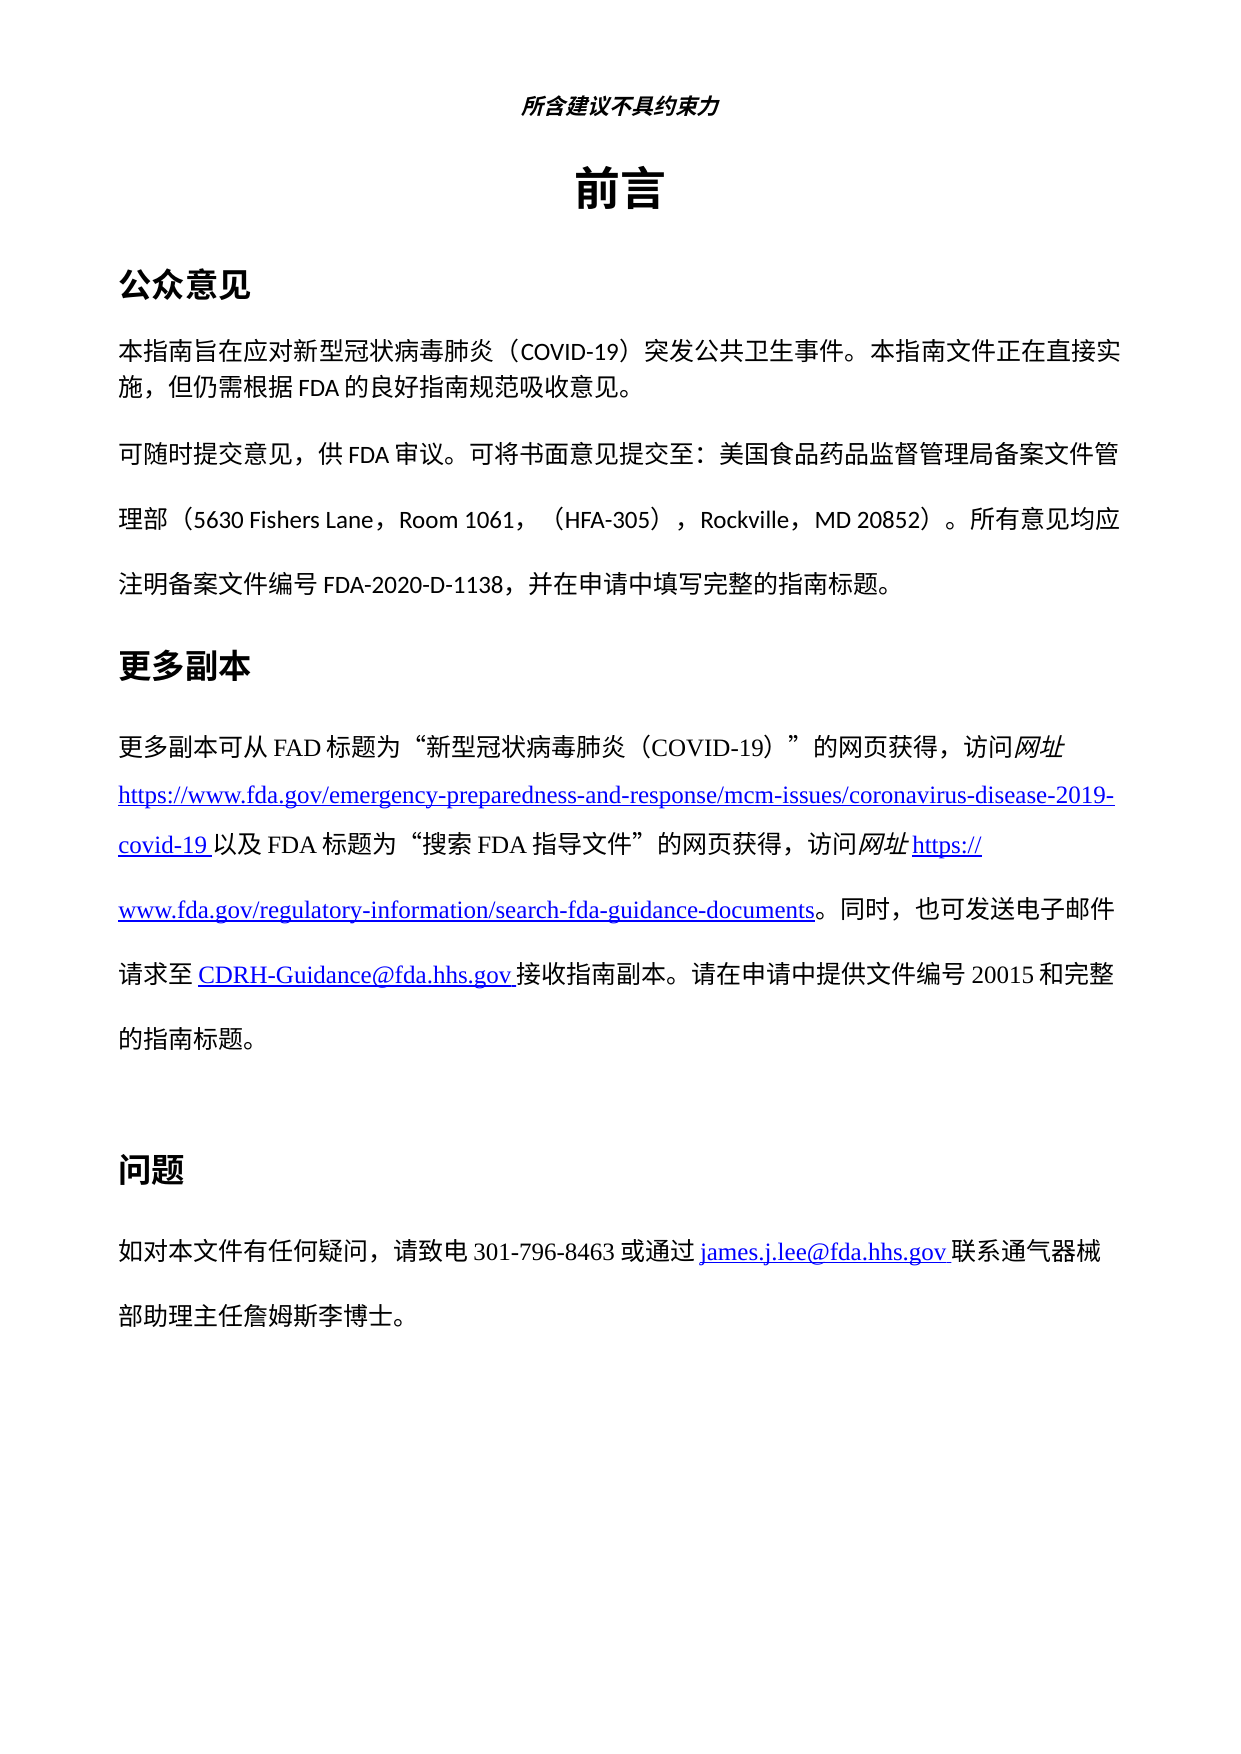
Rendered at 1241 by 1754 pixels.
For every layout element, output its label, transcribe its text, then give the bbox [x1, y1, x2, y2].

text 更多副本 [118, 632, 1122, 697]
text 问题 [118, 1135, 1122, 1200]
text 可随时提交意见，供FDA审议。可将书面意见提交至：美国食品药品监督管理局备案文件管理部（5630 Fishers Lane，Room 1061，（HFA-305），Rockville，MD 20852）。所有意见均应注明备案文件编号FDA-2020-D-1138，并在申请中填写完整的指南标题。 [118, 420, 1122, 615]
text 公众意见 [118, 250, 1122, 315]
text 本指南旨在应对新型冠状病毒肺炎（COVID-19）突发公共卫生事件。本指南文件正在直接实施，但仍需根据FDA的良好指南规范吸收意见。 [118, 332, 1122, 404]
text 前言 [118, 137, 1122, 234]
text 更多副本可从FAD标题为“新型冠状病毒肺炎（COVID-19）”的网页获得，访问网址https://www.fda.gov/emergency-preparedness-and-response/mcm-issues/coronavirus-disease-2019-covid-19以及FDA标题为“搜索FDA指导文件”的网页获得，访问网址https://www.fda.gov/regulatory-information/search-fda-guidance-documents。同时，也可发送电子邮件请求至CDRH-Guidance@fda.hhs.gov接收指南副本。请在申请中提供文件编号20015和完整的指南标题。 [118, 713, 1122, 1070]
text 如对本文件有任何疑问，请致电301-796-8463或通过james.j.lee@fda.hhs.gov联系通气器械部助理主任詹姆斯李博士。 [118, 1217, 1122, 1347]
